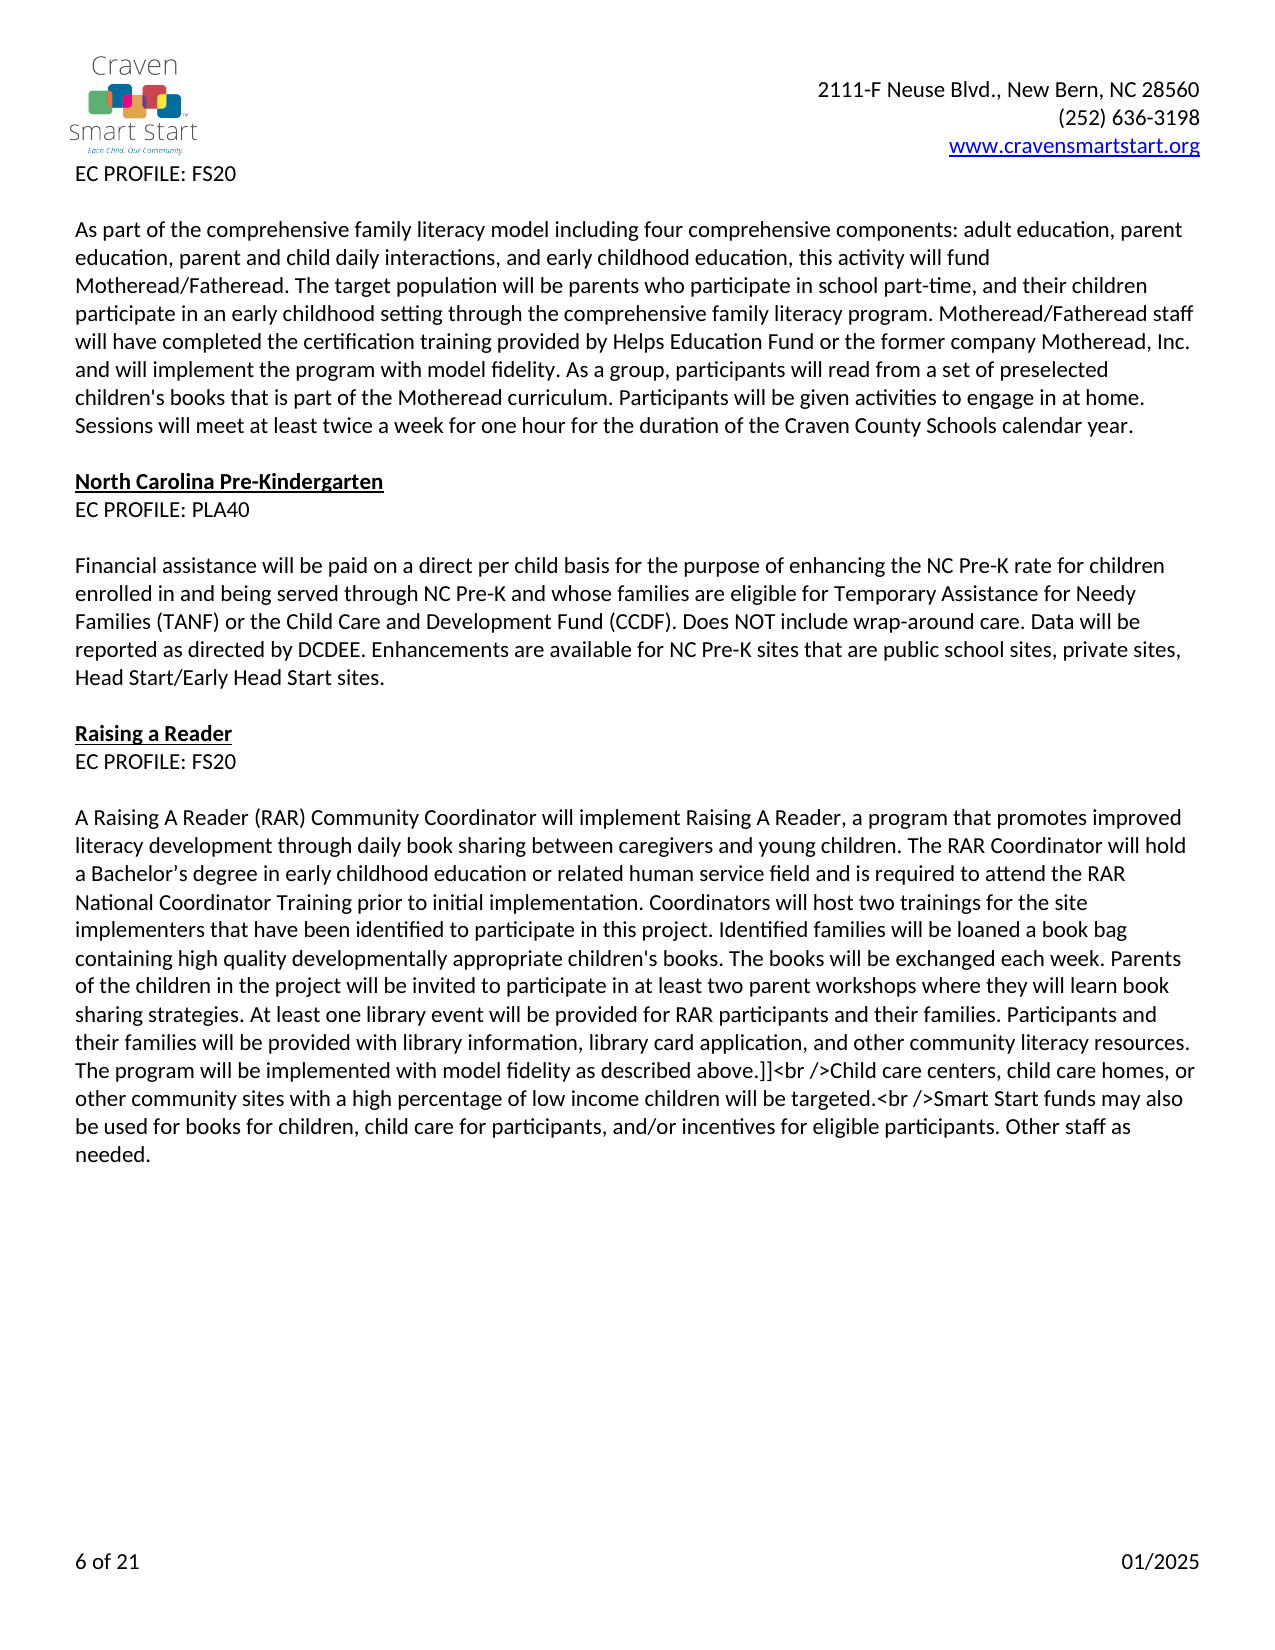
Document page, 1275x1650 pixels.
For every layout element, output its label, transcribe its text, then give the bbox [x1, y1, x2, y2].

subtitle Raising a Reader EC PROFILE: FS20 [75, 719, 1200, 776]
subtitle North Carolina Pre-Kindergarten [75, 467, 1200, 495]
text As part of the comprehensive family literacy model including four comprehensive components: adult education, parent education, parent and child daily interactions, and early childhood education, this activity will fund Motheread/Fatheread. The target population will be parents who participate in school part-time, and their children participate in an early childhood setting through the comprehensive family literacy program. Motheread/Fatheread staff will have completed the certification training provided by Helps Education Fund or the former company Motheread, Inc. and will implement the program with model fidelity. As a group, participants will read from a set of preselected children's books that is part of the Motheread curriculum. Participants will be given activities to engage in at home. Sessions will meet at least twice a week for one hour for the duration of the Craven County Schools calendar year. [75, 215, 1200, 439]
text EC PROFILE: FS20 [75, 159, 1200, 187]
text EC PROFILE: PLA40 [75, 495, 1200, 523]
text A Raising A Reader (RAR) Community Coordinator will implement Raising A Reader, a program that promotes improved literacy development through daily book sharing between caregivers and young children. The RAR Coordinator will hold a Bachelor’s degree in early childhood education or related human service field and is required to attend the RAR National Coordinator Training prior to initial implementation. Coordinators will host two trainings for the site implementers that have been identified to participate in this project. Identified families will be loaned a book bag containing high quality developmentally appropriate children's books. The books will be exchanged each week. Parents of the children in the project will be invited to participate in at least two parent workshops where they will learn book sharing strategies. At least one library event will be provided for RAR participants and their families. Participants and their families will be provided with library information, library card application, and other community literacy resources. The program will be implemented with model fidelity as described above.]]<br />Child care centers, child care homes, or other community sites with a high percentage of low income children will be targeted.<br />Smart Start funds may also be used for books for children, child care for participants, and/or incentives for eligible participants. Other staff as needed. [75, 803, 1200, 1168]
picture [76, 49, 188, 162]
text Financial assistance will be paid on a direct per child basis for the purpose of enhancing the NC Pre-K rate for children enrolled in and being served through NC Pre-K and whose families are eligible for Temporary Assistance for Needy Families (TANF) or the Child Care and Development Fund (CCDF). Does NOT include wrap-around care. Data will be reported as directed by DCDEE. Enhancements are available for NC Pre-K sites that are public school sites, private sites, Head Start/Early Head Start sites. [75, 551, 1200, 691]
